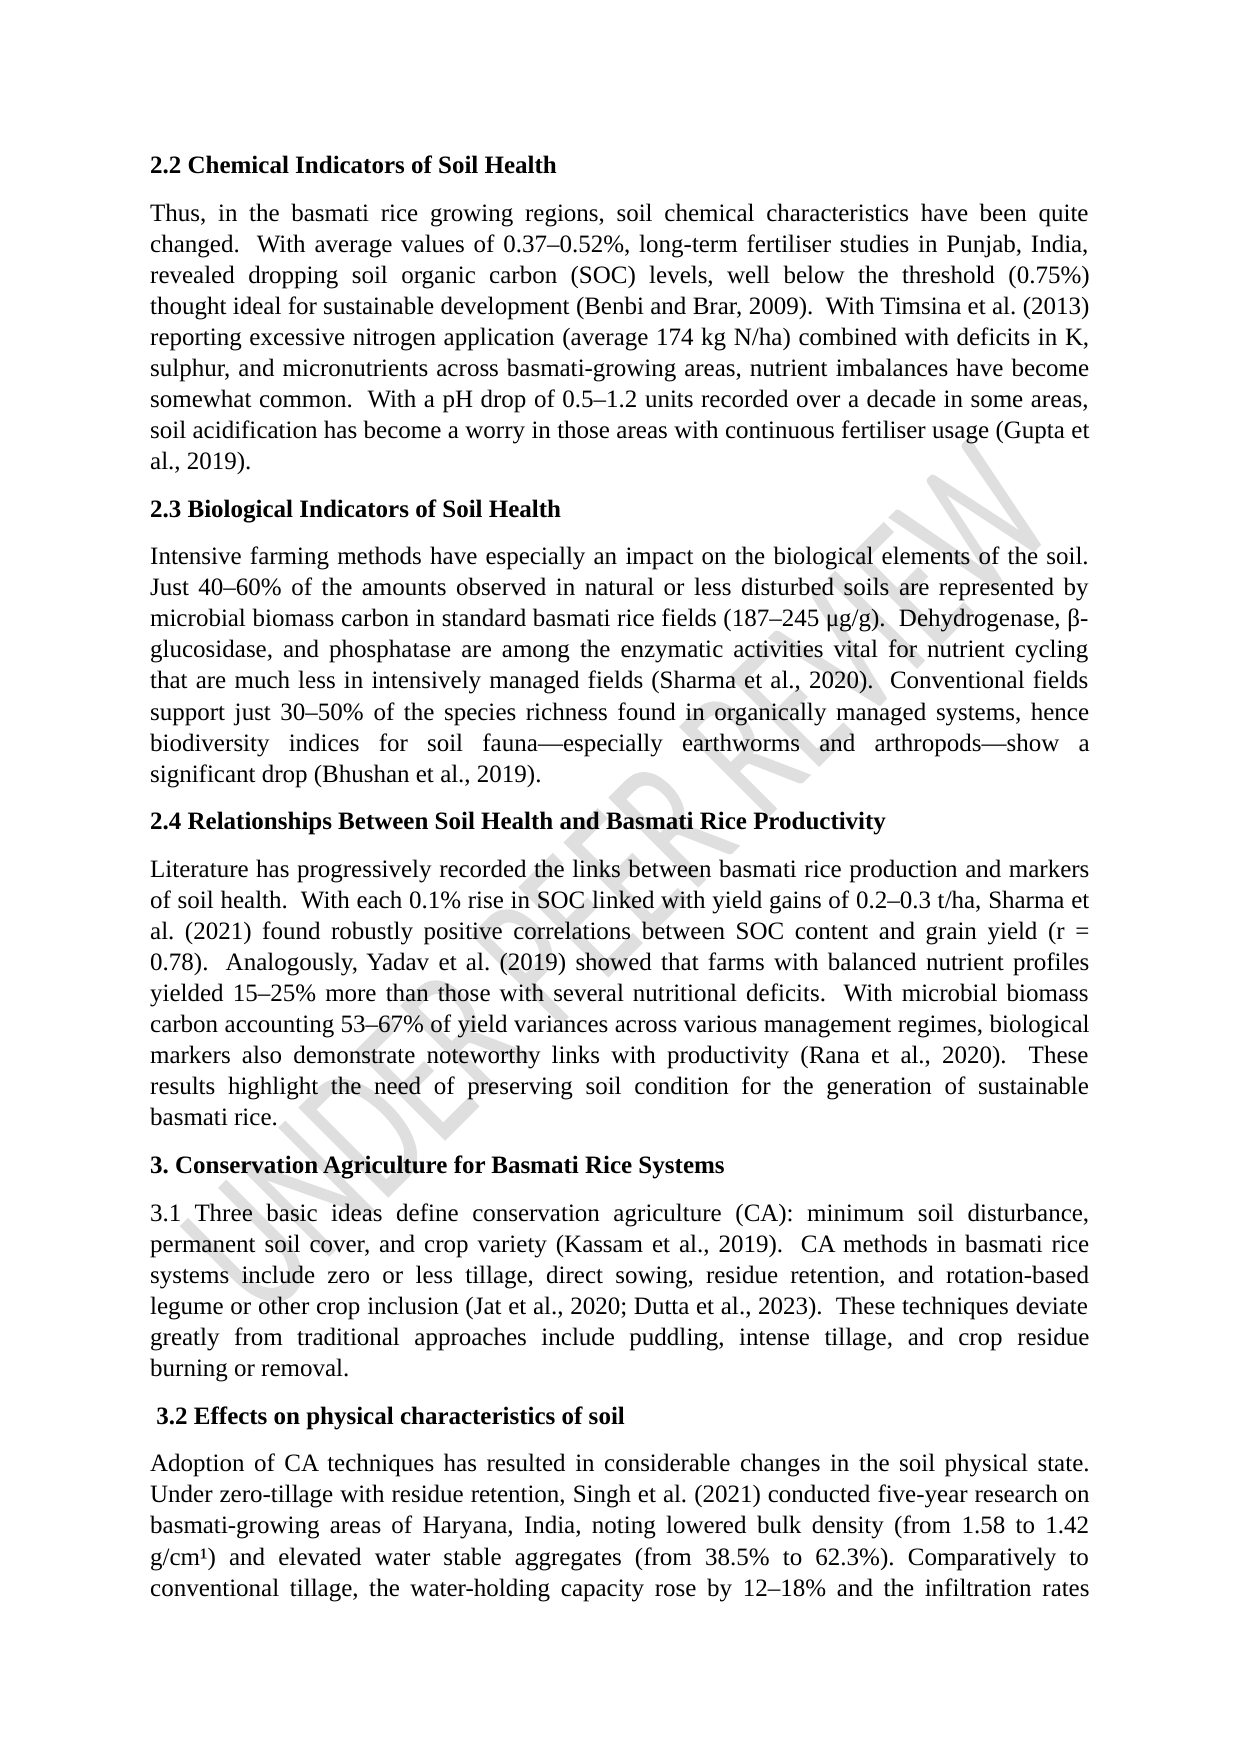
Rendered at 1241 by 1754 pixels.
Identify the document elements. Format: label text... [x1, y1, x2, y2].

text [150, 1448, 1090, 1601]
text Thus, in the basmati rice growing regions, soil chemical characteristics have been quite changed. With average values of 0.37–0.52%, long-term fertiliser studies in Punjab, India, revealed dropping soil organic carbon (SOC) levels, well below the threshold (0.75%) thought ideal for sustainable development (Benbi and Brar, 2009). With Timsina et al. (2013) reporting excessive nitrogen application (average 174 kg N/ha) combined with deficits in K, sulphur, and micronutrients across basmati-growing areas, nutrient imbalances have become somewhat common. With a pH drop of 0.5–1.2 units recorded over a decade in some areas, soil acidification has become a worry in those areas with continuous fertiliser usage (Gupta et al., 2019). [150, 198, 1090, 475]
text Intensive farming methods have especially an impact on the biological elements of the soil. Just 40–60% of the amounts observed in natural or less disturbed soils are represented by microbial biomass carbon in standard basmati rice fields (187–245 μg/g). Dehydrogenase, β-glucosidase, and phosphatase are among the enzymatic activities vital for nutrient cycling that are much less in intensively managed fields (Sharma et al., 2020). Conventional fields support just 30–50% of the species richness found in organically managed systems, hence biodiversity indices for soil fauna—especially earthworms and arthropods—show a significant drop (Bhushan et al., 2019). [150, 541, 1090, 787]
text 2.4 Relationships Between Soil Health and Basmati Rice Productivity [150, 806, 1090, 835]
text 2.3 Biological Indicators of Soil Health [150, 494, 1090, 522]
text 2.2 Chemical Indicators of Soil Health [150, 150, 1090, 179]
text 3.1 Three basic ideas define conservation agriculture (CA): minimum soil disturbance, permanent soil cover, and crop variety (Kassam et al., 2019). CA methods in basmati rice systems include zero or less tillage, direct sowing, residue retention, and rotation-based legume or other crop inclusion (Jat et al., 2020; Dutta et al., 2023). These techniques deviate greatly from traditional approaches include puddling, intense tillage, and crop residue burning or removal. [150, 1198, 1090, 1382]
text Literature has progressively recorded the links between basmati rice production and markers of soil health. With each 0.1% rise in SOC linked with yield gains of 0.2–0.3 t/ha, Sharma et al. (2021) found robustly positive correlations between SOC content and grain yield (r = 0.78). Analogously, Yadav et al. (2019) showed that farms with balanced nutrient profiles yielded 15–25% more than those with several nutritional deficits. With microbial biomass carbon accounting 53–67% of yield variances across various management regimes, biological markers also demonstrate noteworthy links with productivity (Rana et al., 2020). These results highlight the need of preserving soil condition for the generation of sustainable basmati rice. [150, 854, 1090, 1131]
text 3. Conservation Agriculture for Basmati Rice Systems [150, 1150, 1090, 1179]
text 3.2 Effects on physical characteristics of soil [150, 1401, 1090, 1429]
